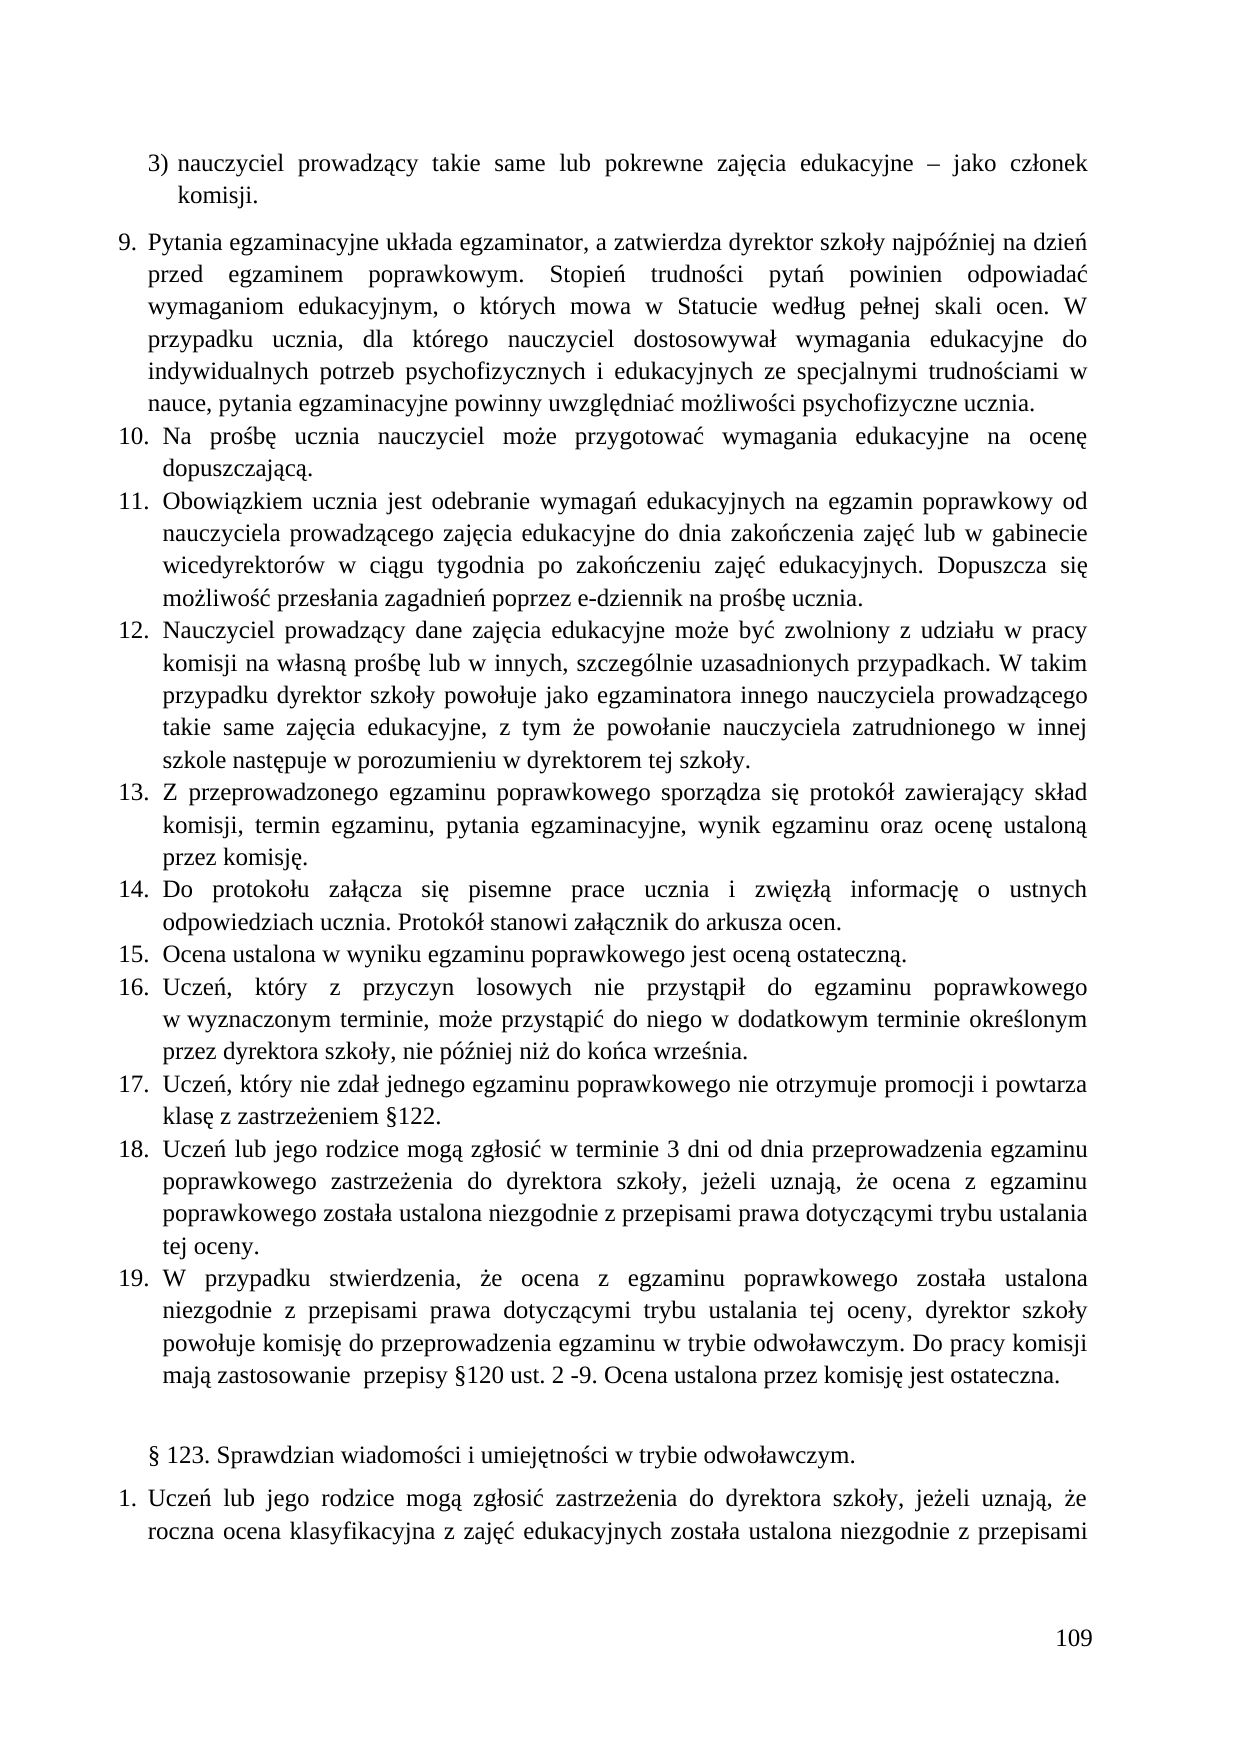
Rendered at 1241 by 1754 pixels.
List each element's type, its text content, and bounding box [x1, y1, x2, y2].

list Pytania egzaminacyjne układa egzaminator, a zatwierdza dyrektor szkoły najpóźniej na dzień przed egzaminem poprawkowym. Stopień trudności pytań powinien odpowiadać wymaganiom edukacyjnym, o których mowa w Statucie według pełnej skali ocen. W przypadku ucznia, dla którego nauczyciel dostosowywał wymagania edukacyjne do indywidualnych potrzeb psychofizycznych i edukacyjnych ze specjalnymi trudnościami w nauce, pytania egzaminacyjne powinny uwzględniać możliwości psychofizyczne ucznia. [118, 227, 1088, 417]
list Uczeń, który z przyczyn losowych nie przystąpił do egzaminu poprawkowego w wyznaczonym terminie, może przystąpić do niego w dodatkowym terminie określonym przez dyrektora szkoły, nie później niż do końca września. [118, 972, 1088, 1065]
list Z przeprowadzonego egzaminu poprawkowego sporządza się protokół zawierający skład komisji, termin egzaminu, pytania egzaminacyjne, wynik egzaminu oraz ocenę ustaloną przez komisję. [118, 777, 1088, 871]
list Uczeń, który nie zdał jednego egzaminu poprawkowego nie otrzymuje promocji i powtarza klasę z zastrzeżeniem §122. [118, 1069, 1088, 1130]
list Ocena ustalona w wyniku egzaminu poprawkowego jest oceną ostateczną. [118, 939, 1088, 968]
list Do protokołu załącza się pisemne prace ucznia i zwięzłą informację o ustnych odpowiedziach ucznia. Protokół stanowi załącznik do arkusza ocen. [118, 874, 1088, 936]
list W przypadku stwierdzenia, że ocena z egzaminu poprawkowego została ustalona niezgodnie z przepisami prawa dotyczącymi trybu ustalania tej oceny, dyrektor szkoły powołuje komisję do przeprowadzenia egzaminu w trybie odwoławczym. Do pracy komisji mają zastosowanie przepisy §120 ust. 2 -9. Ocena ustalona przez komisję jest ostateczna. [118, 1263, 1088, 1389]
list Na prośbę ucznia nauczyciel może przygotować wymagania edukacyjne na ocenę dopuszczającą. [118, 421, 1088, 482]
list Uczeń lub jego rodzice mogą zgłosić w terminie 3 dni od dnia przeprowadzenia egzaminu poprawkowego zastrzeżenia do dyrektora szkoły, jeżeli uznają, że ocena z egzaminu poprawkowego została ustalona niezgodnie z przepisami prawa dotyczącymi trybu ustalania tej oceny. [118, 1134, 1088, 1259]
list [118, 1483, 1088, 1544]
text § 123. Sprawdzian wiadomości i umiejętności w trybie odwoławczym. [148, 1440, 1088, 1469]
list Obowiązkiem ucznia jest odebranie wymagań edukacyjnych na egzamin poprawkowy od nauczyciela prowadzącego zajęcia edukacyjne do dnia zakończenia zajęć lub w gabinecie wicedyrektorów w ciągu tygodnia po zakończeniu zajęć edukacyjnych. Dopuszcza się możliwość przesłania zagadnień poprzez e-dziennik na prośbę ucznia. [118, 486, 1088, 612]
list nauczyciel prowadzący takie same lub pokrewne zajęcia edukacyjne – jako członek komisji. [148, 148, 1088, 209]
list Nauczyciel prowadzący dane zajęcia edukacyjne może być zwolniony z udziału w pracy komisji na własną prośbę lub w innych, szczególnie uzasadnionych przypadkach. W takim przypadku dyrektor szkoły powołuje jako egzaminatora innego nauczyciela prowadzącego takie same zajęcia edukacyjne, z tym że powołanie nauczyciela zatrudnionego w innej szkole następuje w porozumieniu w dyrektorem tej szkoły. [118, 615, 1088, 774]
